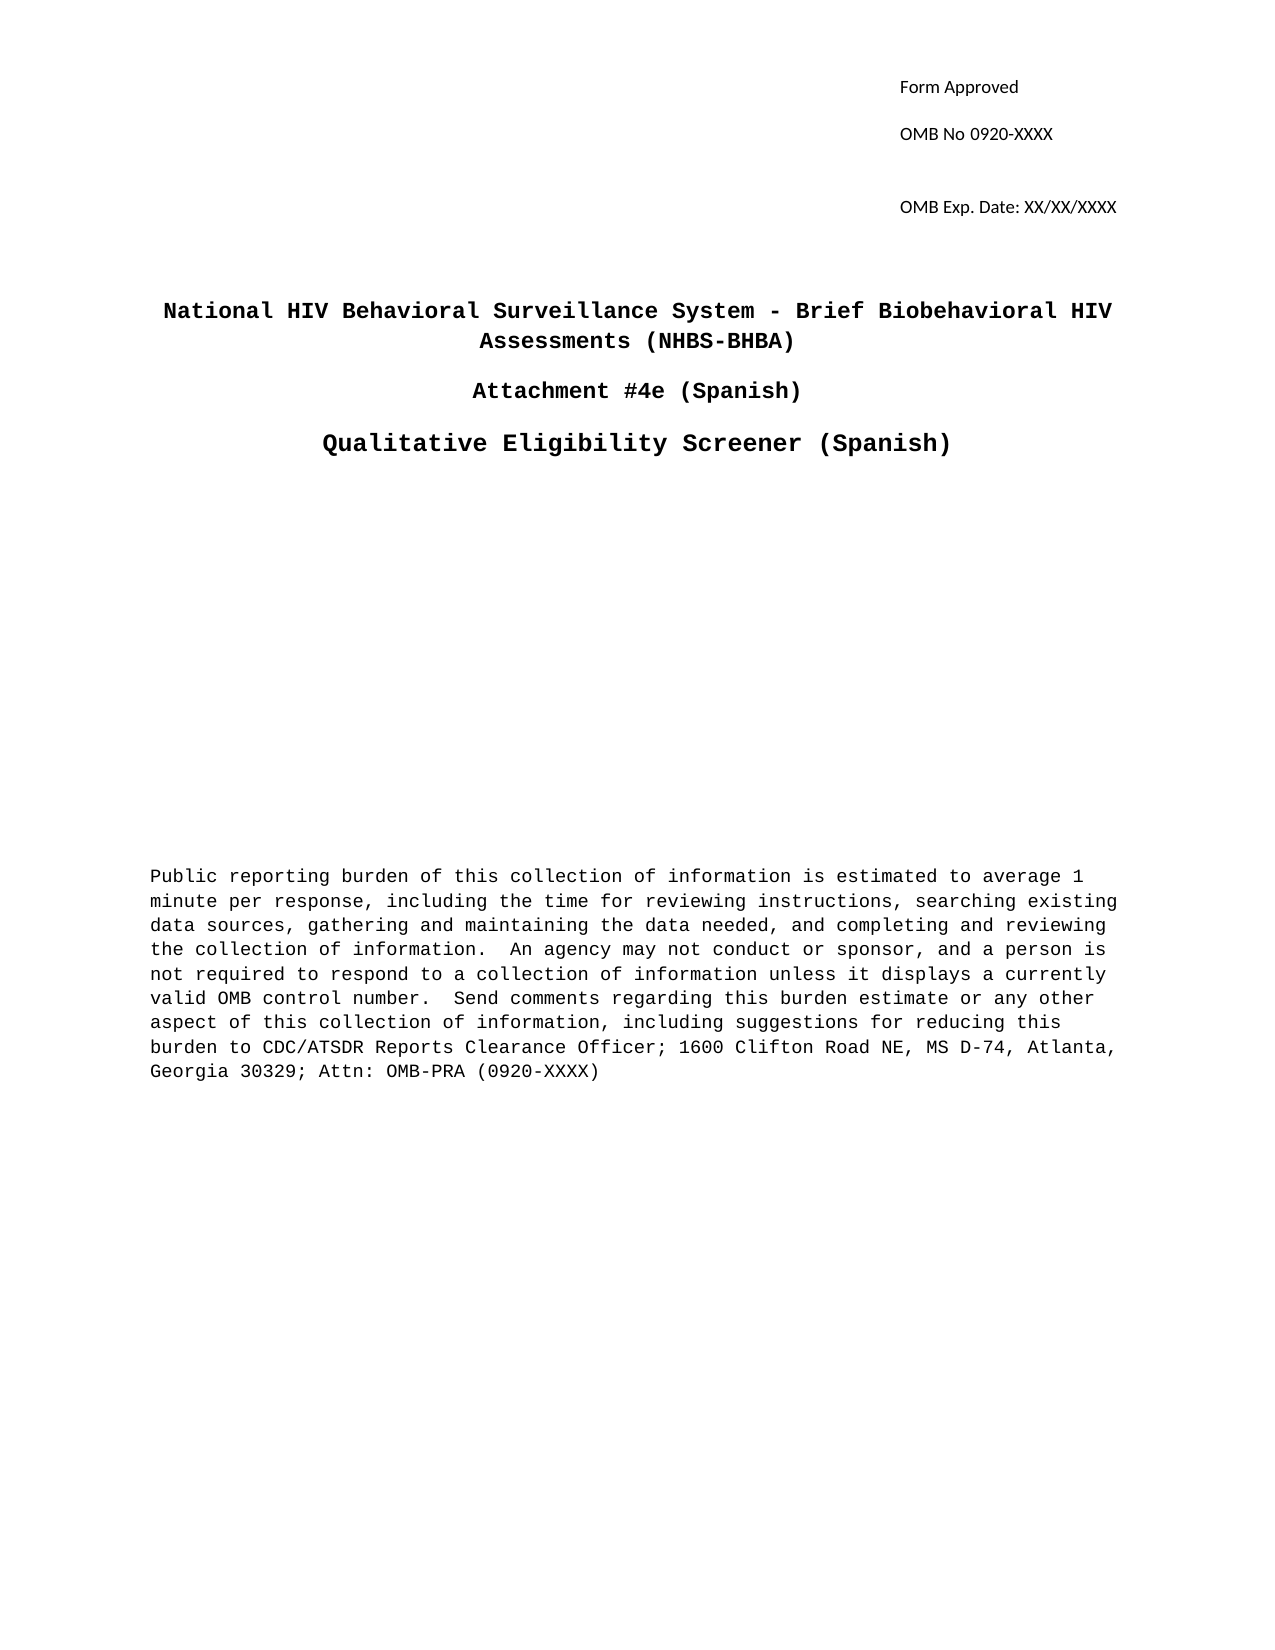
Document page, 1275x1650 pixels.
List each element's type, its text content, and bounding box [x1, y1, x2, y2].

text Attachment #4e (Spanish) [150, 379, 1125, 406]
text National HIV Behavioral Surveillance System - Brief Biobehavioral HIV Assessments (NHBS-BHBA) [150, 299, 1125, 355]
text Public reporting burden of this collection of information is estimated to average 1 minute per response, including the time for reviewing instructions, searching existing data sources, gathering and maintaining the data needed, and completing and reviewing the collection of information. An agency may not conduct or sponsor, and a person is not required to respond to a collection of information unless it displays a currently valid OMB control number. Send comments regarding this burden estimate or any other aspect of this collection of information, including suggestions for reducing this burden to CDC/ATSDR Reports Clearance Officer; 1600 Clifton Road NE, MS D-74, Atlanta, Georgia 30329; Attn: OMB-PRA (0920-XXXX) [150, 867, 1125, 1083]
text Qualitative Eligibility Screener (Spanish) [150, 430, 1125, 458]
